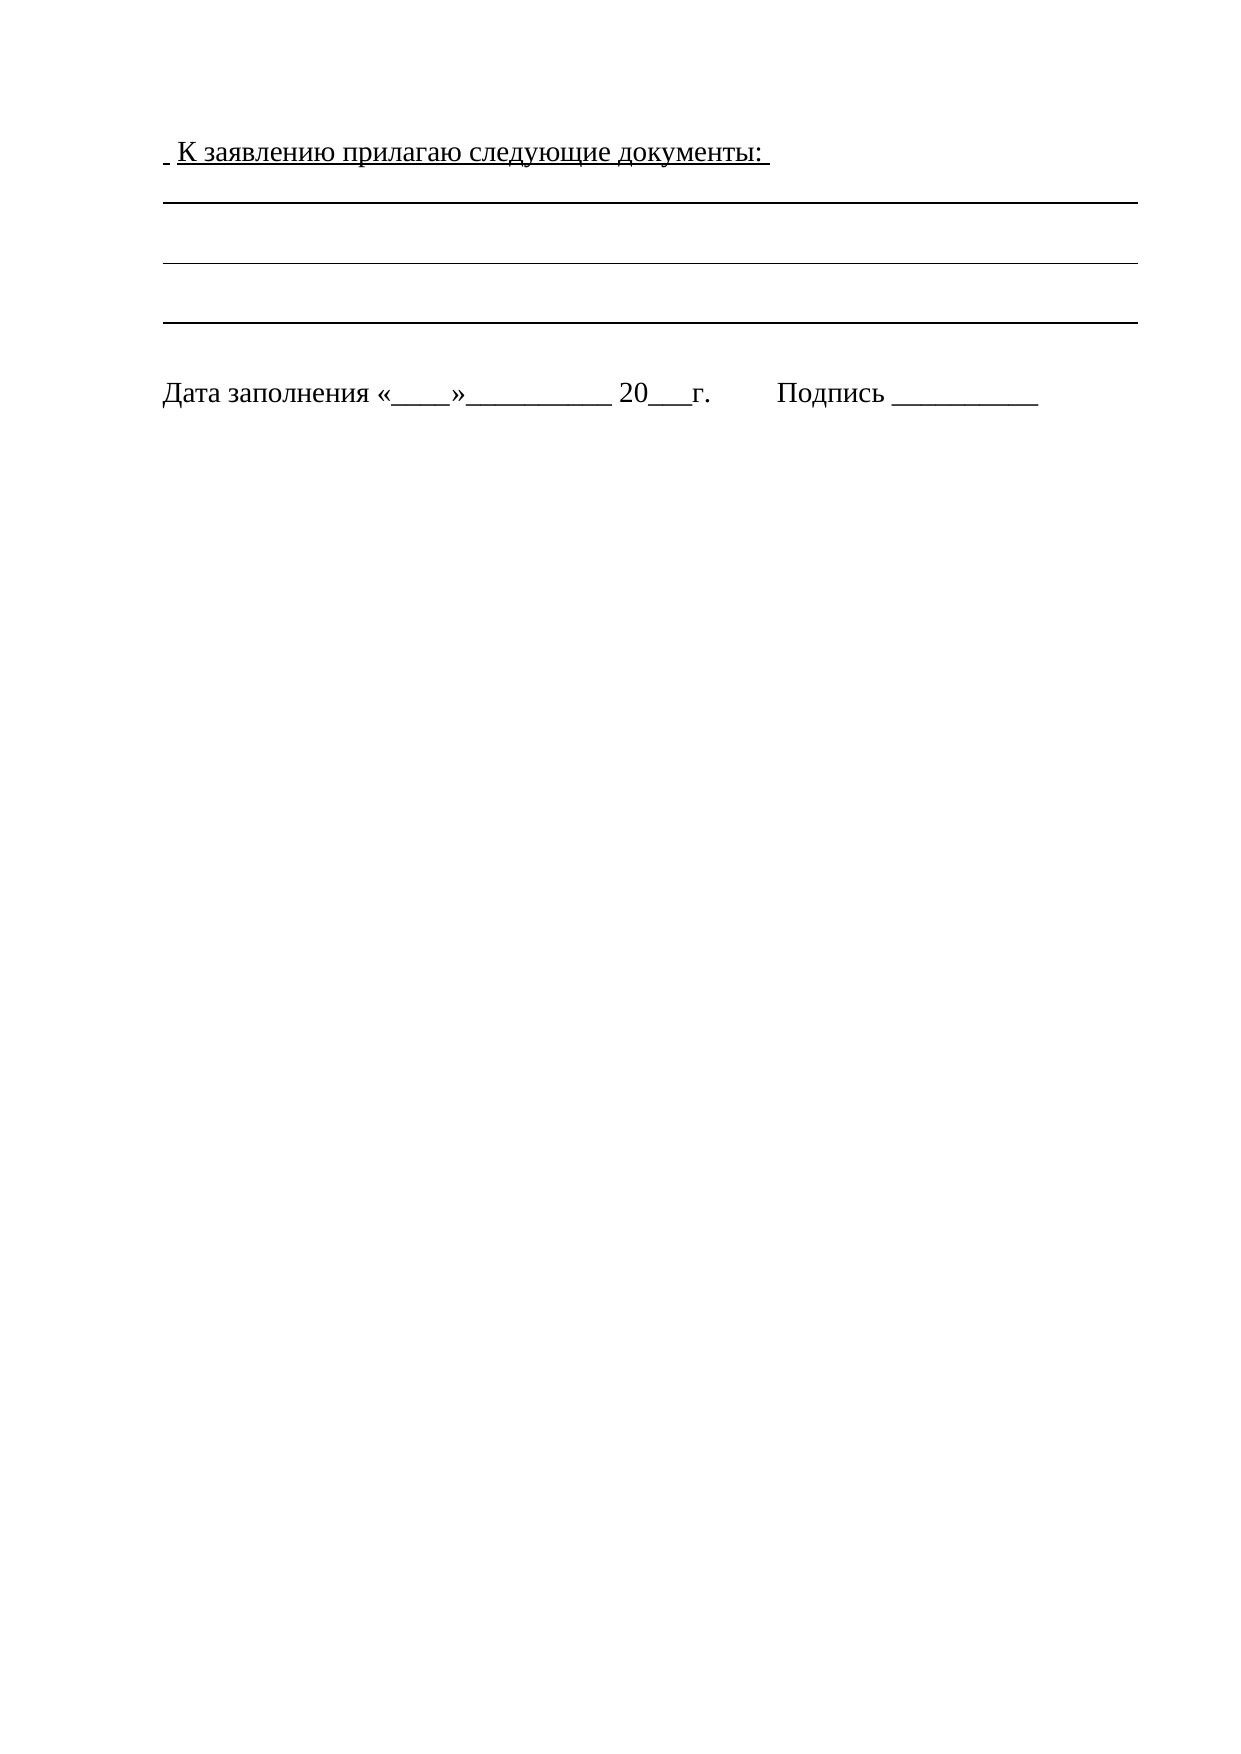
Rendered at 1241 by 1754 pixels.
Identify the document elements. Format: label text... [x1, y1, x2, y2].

text Дата заполнения «____ »__________ 20___г. Подпись __________ [162, 375, 1165, 409]
subtitle К заявлению прилагаю следующие документы: [162, 134, 1165, 168]
